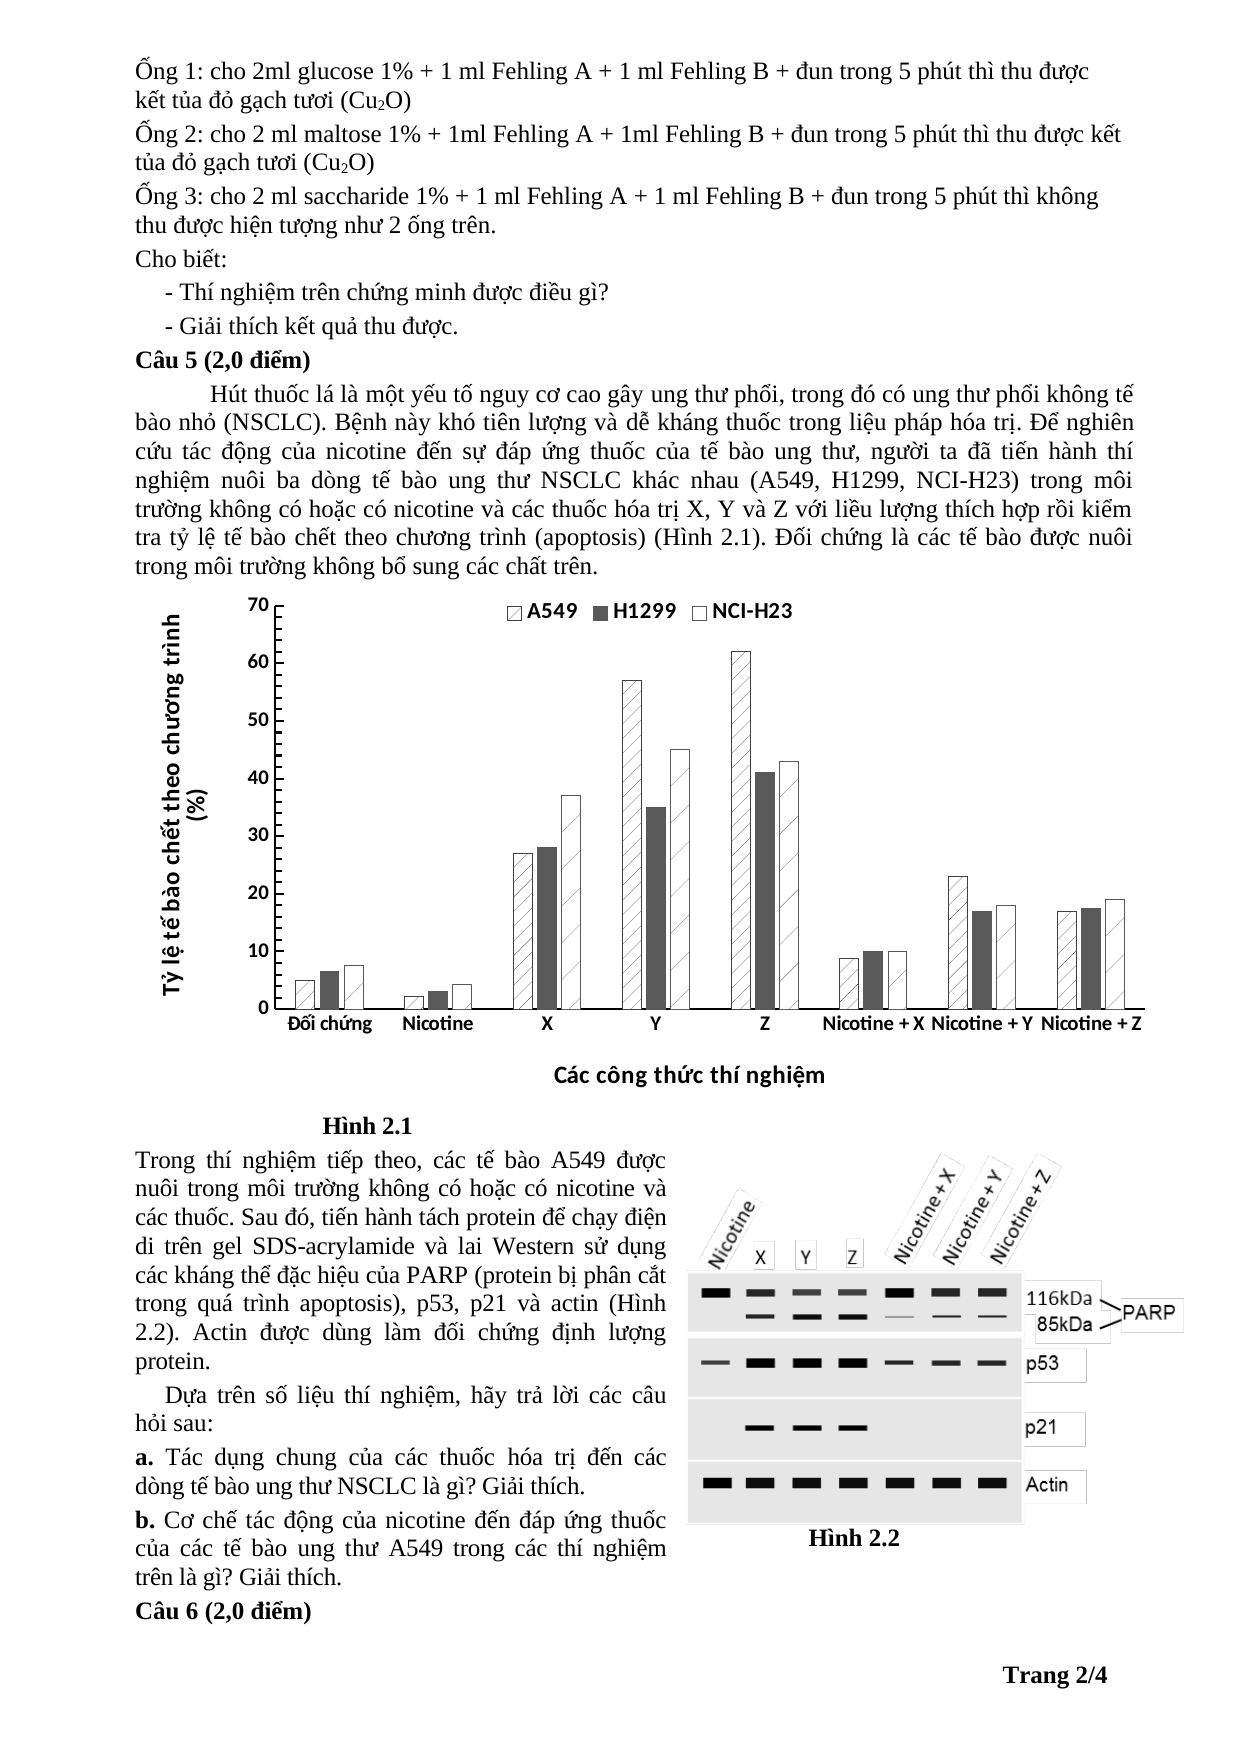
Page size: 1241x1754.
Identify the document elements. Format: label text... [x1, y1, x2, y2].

text Ống 2: cho 2 ml maltose 1% + 1ml Fehling A + 1ml Fehling B + đun trong 5 phút thì thu được kết tủa đỏ gạch tươi (Cu2O) [135, 119, 1124, 176]
text Dựa trên số liệu thí nghiệm, hãy trả lời các câu hỏi sau: [135, 1380, 685, 1437]
text Hút thuốc lá là một yếu tố nguy cơ cao gây ung thư phổi, trong đó có ung thư phổi không tế bào nhỏ (NSCLC). Bệnh này khó tiên lượng và dễ kháng thuốc trong liệu pháp hóa trị. Để nghiên cứu tác động của nicotine đến sự đáp ứng thuốc của tế bào ung thư, người ta đã tiến hành thí nghiệm nuôi ba dòng tế bào ung thư NSCLC khác nhau (A549, H1299, NCI-H23) trong môi trường không có hoặc có nicotine và các thuốc hóa trị X, Y và Z với liều lượng thích hợp rồi kiểm tra tỷ lệ tế bào chết theo chương trình (apoptosis) (Hình 2.1). Đối chứng là các tế bào được nuôi trong môi trường không bổ sung các chất trên. [135, 379, 1134, 580]
text b. Cơ chế tác động của nicotine đến đáp ứng thuốc của các tế bào ung thư A549 trong các thí nghiệm trên là gì? Giải thích. [135, 1505, 1134, 1591]
text Cho biết: [135, 244, 1124, 272]
picture [685, 1151, 1188, 1526]
text Ống 1: cho 2ml glucose 1% + 1 ml Fehling A + 1 ml Fehling B + đun trong 5 phút thì thu được kết tủa đỏ gạch tươi (Cu2O) [135, 56, 1124, 114]
text Hình 2.1 [135, 1111, 1134, 1140]
text a. Tác dụng chung của các thuốc hóa trị đến các dòng tế bào ung thư NSCLC là gì? Giải thích. [135, 1442, 685, 1500]
text - Thí nghiệm trên chứng minh được điều gì? [135, 277, 1124, 306]
text Câu 5 (2,0 điểm) [135, 345, 1134, 374]
text Trong thí nghiệm tiếp theo, các tế bào A549 được nuôi trong môi trường không có hoặc có nicotine và các thuốc. Sau đó, tiến hành tách protein để chạy điện di trên gel SDS-acrylamide và lai Western sử dụng các kháng thể đặc hiệu của PARP (protein bị phân cắt trong quá trình apoptosis), p53, p21 và actin (Hình 2.2). Actin được dùng làm đối chứng định lượng protein. [135, 1145, 1134, 1375]
text Câu 6 (2,0 điểm) [135, 1596, 1134, 1625]
text Ống 3: cho 2 ml saccharide 1% + 1 ml Fehling A + 1 ml Fehling B + đun trong 5 phút thì không thu được hiện tượng như 2 ống trên. [135, 181, 1124, 239]
text - Giải thích kết quả thu được. [135, 311, 1124, 340]
